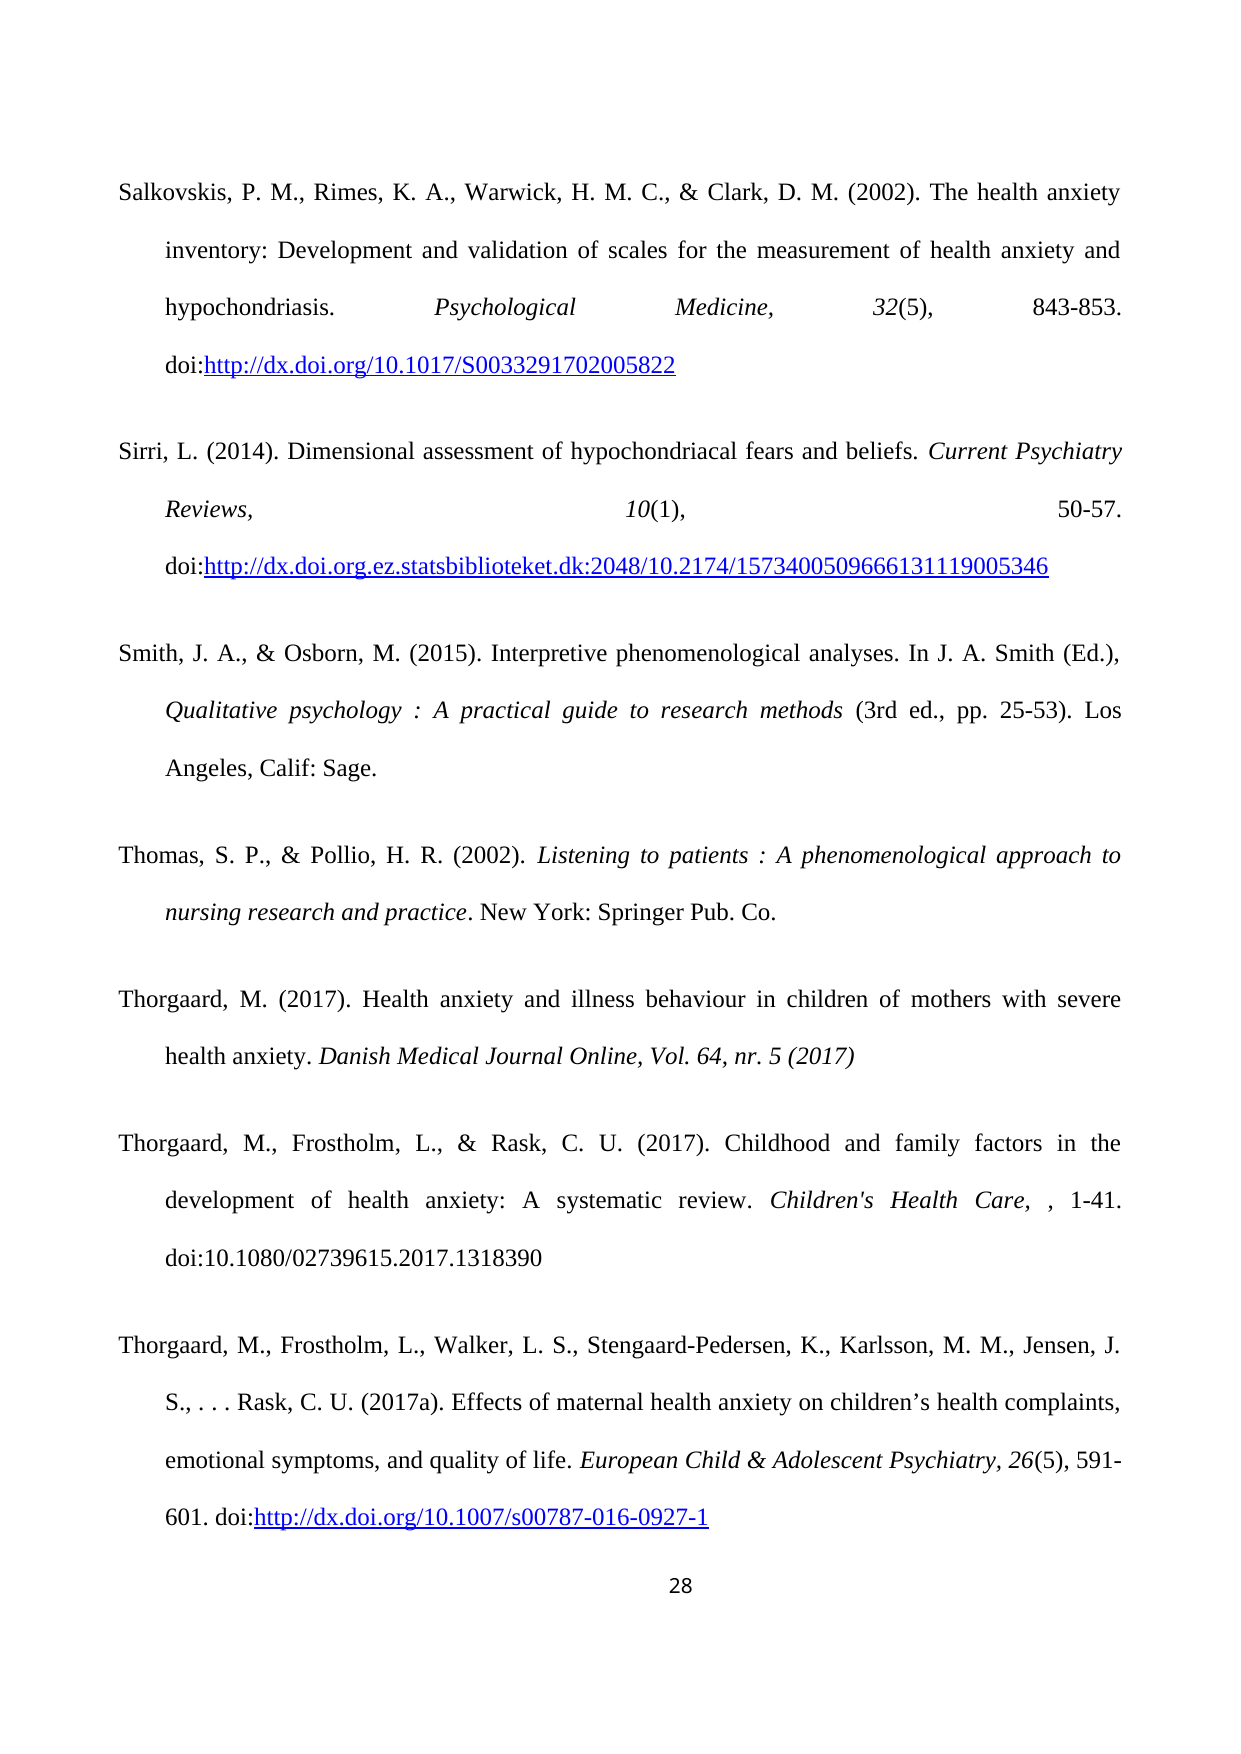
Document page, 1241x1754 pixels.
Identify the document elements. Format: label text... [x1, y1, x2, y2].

text Salkovskis, P. M., Rimes, K. A., Warwick, H. M. C., & Clark, D. M. (2002). The health anxiety inventory: Development and validation of scales for the measurement of health anxiety and hypochondriasis. Psychological Medicine, 32(5), 843-853. doi:http://dx.doi.org/10.1017/S0033291702005822 [118, 177, 1122, 378]
text Thorgaard, M., Frostholm, L., & Rask, C. U. (2017). Childhood and family factors in the development of health anxiety: A systematic review. Children's Health Care, , 1-41. doi:10.1080/02739615.2017.1318390 [118, 1128, 1122, 1272]
text Thomas, S. P., & Pollio, H. R. (2002). Listening to patients : A phenomenological approach to nursing research and practice. New York: Springer Pub. Co. [118, 840, 1122, 926]
text Smith, J. A., & Osborn, M. (2015). Interpretive phenomenological analyses. In J. A. Smith (Ed.), Qualitative psychology : A practical guide to research methods (3rd ed., pp. 25-53). Los Angeles, Calif: Sage. [118, 638, 1122, 782]
text Thorgaard, M. (2017). Health anxiety and illness behaviour in children of mothers with severe health anxiety. Danish Medical Journal Online, Vol. 64, nr. 5 (2017) [118, 984, 1122, 1070]
text Sirri, L. (2014). Dimensional assessment of hypochondriacal fears and beliefs. Current Psychiatry Reviews, 10(1), 50-57. doi:http://dx.doi.org.ez.statsbiblioteket.dk:2048/10.2174/1573400509666131119005346 [118, 436, 1122, 580]
text Thorgaard, M., Frostholm, L., Walker, L. S., Stengaard-Pedersen, K., Karlsson, M. M., Jensen, J. S., . . . Rask, C. U. (2017a). Effects of maternal health anxiety on children’s health complaints, emotional symptoms, and quality of life. European Child & Adolescent Psychiatry, 26(5), 591-601. doi:http://dx.doi.org/10.1007/s00787-016-0927-1 [118, 1330, 1122, 1531]
